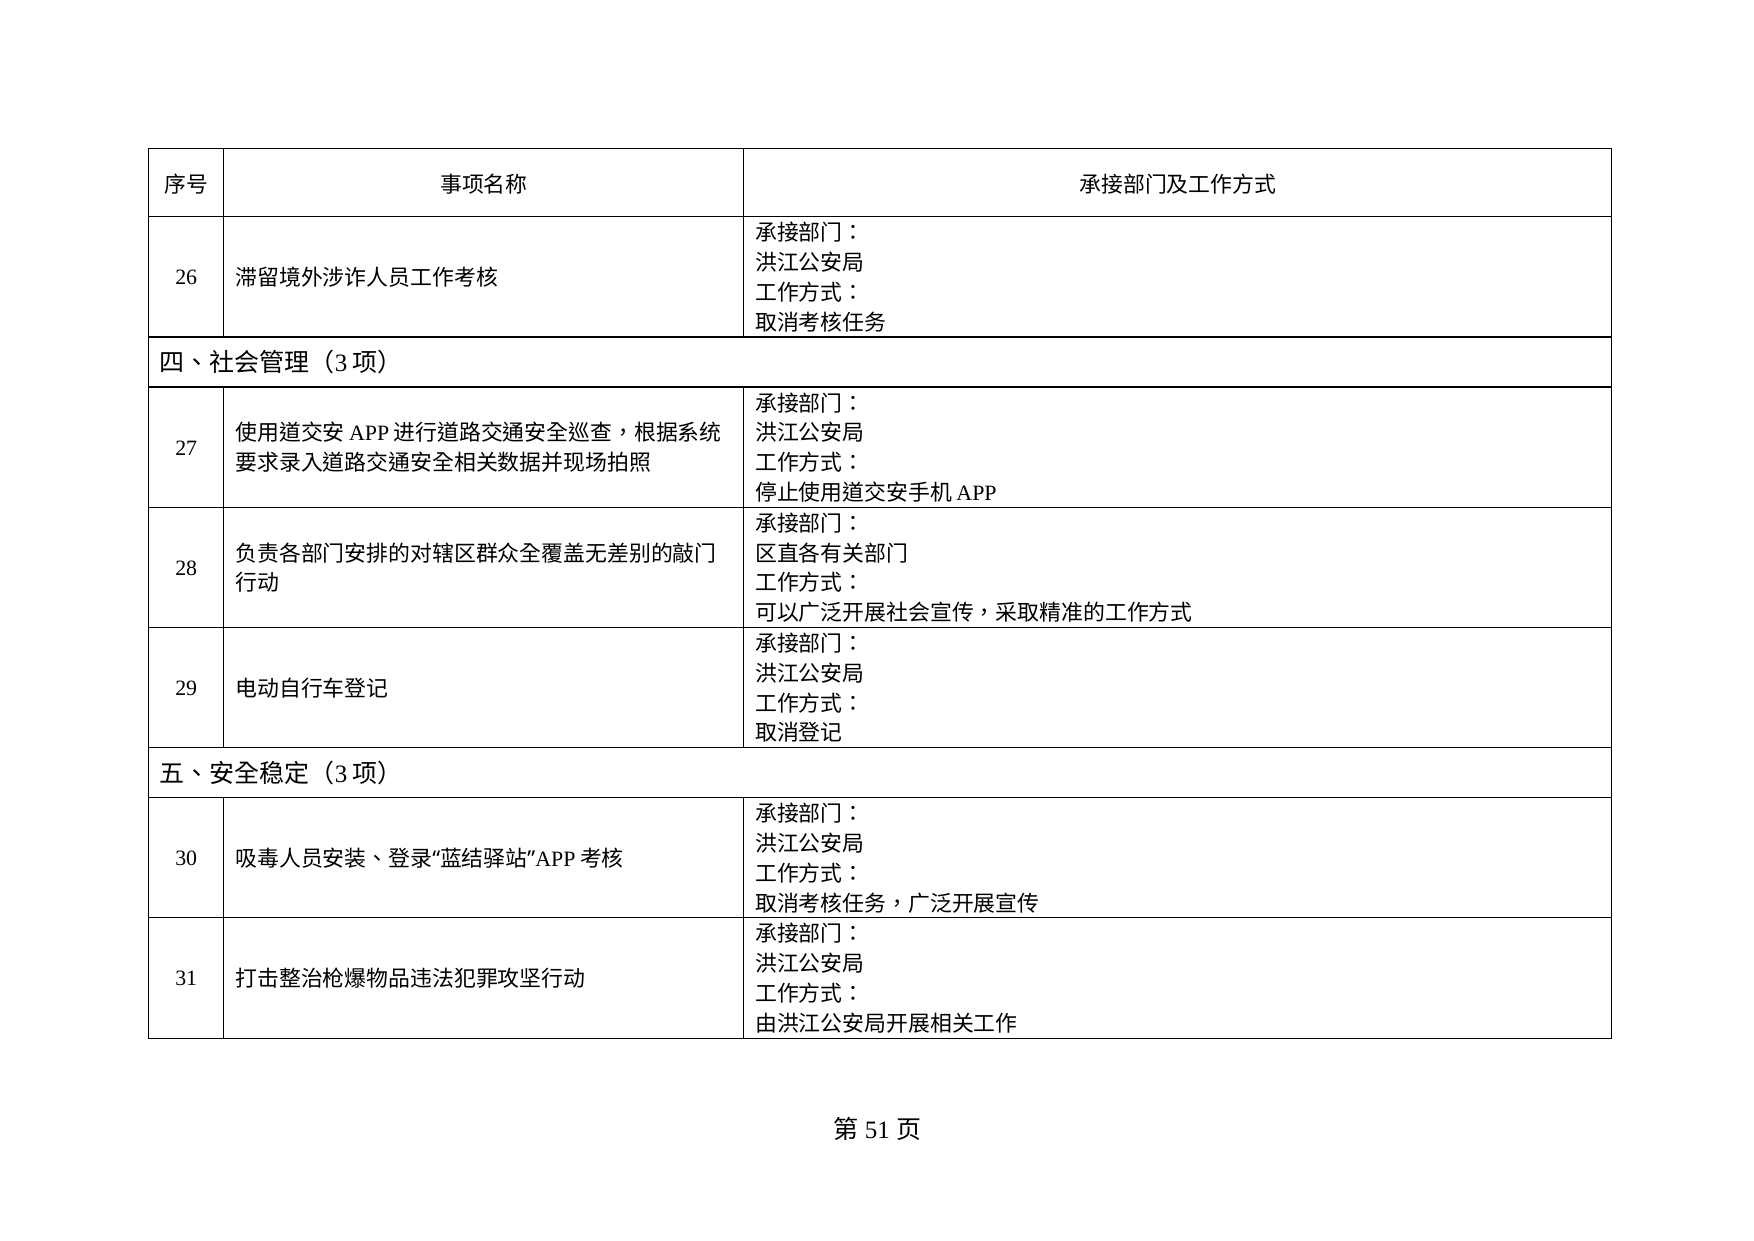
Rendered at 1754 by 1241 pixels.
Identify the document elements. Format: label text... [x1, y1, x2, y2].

table_cell 承接部门： 洪江公安局 工作方式： 停止使用道交安手机APP [744, 388, 1611, 507]
table_cell 31 [149, 918, 223, 1037]
table_cell 负责各部门安排的对辖区群众全覆盖无差别的敲门行动 [224, 508, 743, 627]
table_cell 28 [149, 508, 223, 627]
table_cell 27 [149, 388, 223, 507]
table_cell 滞留境外涉诈人员工作考核 [224, 217, 743, 336]
table_cell 使用道交安APP进行道路交通安全巡查，根据系统要求录入道路交通安全相关数据并现场拍照 [224, 388, 743, 507]
table_cell 承接部门： 洪江公安局 工作方式： 取消考核任务 [744, 217, 1611, 336]
table_cell 打击整治枪爆物品违法犯罪攻坚行动 [224, 918, 743, 1037]
table_cell 吸毒人员安装、登录“蓝结驿站”APP考核 [224, 798, 743, 917]
table_cell 30 [149, 798, 223, 917]
table_cell 四、社会管理（3项） [149, 338, 1611, 386]
table_cell 承接部门： 洪江公安局 工作方式： 取消登记 [744, 628, 1611, 747]
table_cell 26 [149, 217, 223, 336]
table_cell 29 [149, 628, 223, 747]
table_cell 承接部门： 洪江公安局 工作方式： 由洪江公安局开展相关工作 [744, 918, 1611, 1037]
table_cell 承接部门： 区直各有关部门 工作方式： 可以广泛开展社会宣传，采取精准的工作方式 [744, 508, 1611, 627]
table_header 序号 [149, 149, 223, 216]
table_header 承接部门及工作方式 [744, 149, 1611, 216]
table_cell 电动自行车登记 [224, 628, 743, 747]
table_header 事项名称 [224, 149, 743, 216]
table_cell 承接部门： 洪江公安局 工作方式： 取消考核任务，广泛开展宣传 [744, 798, 1611, 917]
table_cell 五、安全稳定（3项） [149, 748, 1611, 797]
